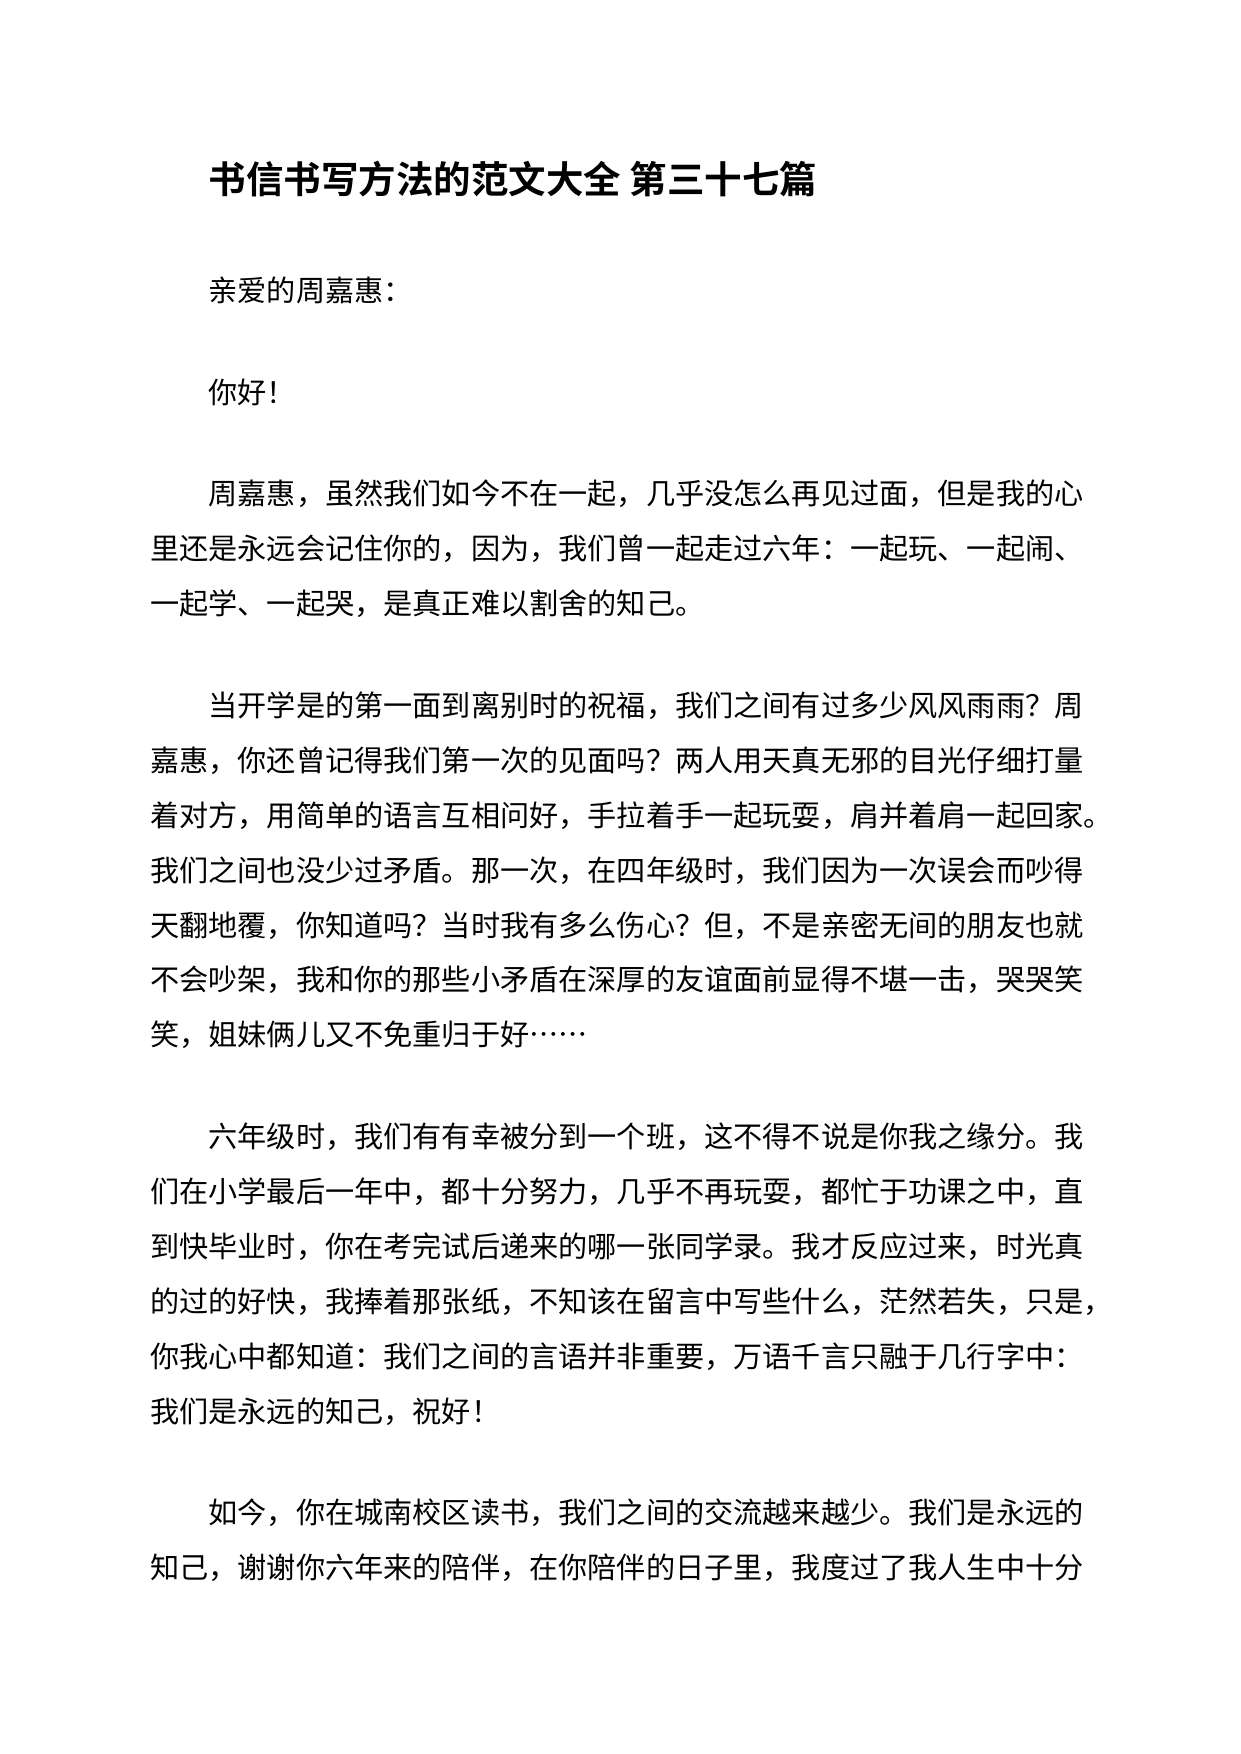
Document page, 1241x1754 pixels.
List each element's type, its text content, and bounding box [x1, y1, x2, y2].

text 你好！ [150, 369, 1090, 411]
text 亲爱的周嘉惠： [150, 267, 1090, 310]
text 书信书写方法的范文大全 第三十七篇 [150, 150, 1090, 204]
text 周嘉惠，虽然我们如今不在一起，几乎没怎么再见过面，但是我的心里还是永远会记住你的，因为，我们曾一起走过六年：一起玩、一起闹、一起学、一起哭，是真正难以割舍的知己。 [150, 471, 1090, 623]
text 当开学是的第一面到离别时的祝福，我们之间有过多少风风雨雨？周嘉惠，你还曾记得我们第一次的见面吗？两人用天真无邪的目光仔细打量着对方，用简单的语言互相问好，手拉着手一起玩耍，肩并着肩一起回家。我们之间也没少过矛盾。那一次，在四年级时，我们因为一次误会而吵得天翻地覆，你知道吗？当时我有多么伤心？但，不是亲密无间的朋友也就不会吵架，我和你的那些小矛盾在深厚的友谊面前显得不堪一击，哭哭笑笑，姐妹俩儿又不免重归于好…… [150, 682, 1090, 1054]
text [150, 1490, 1090, 1587]
text 六年级时，我们有有幸被分到一个班，这不得不说是你我之缘分。我们在小学最后一年中，都十分努力，几乎不再玩耍，都忙于功课之中，直到快毕业时，你在考完试后递来的哪一张同学录。我才反应过来，时光真的过的好快，我捧着那张纸，不知该在留言中写些什么，茫然若失，只是，你我心中都知道：我们之间的言语并非重要，万语千言只融于几行字中：我们是永远的知己，祝好！ [150, 1114, 1090, 1430]
